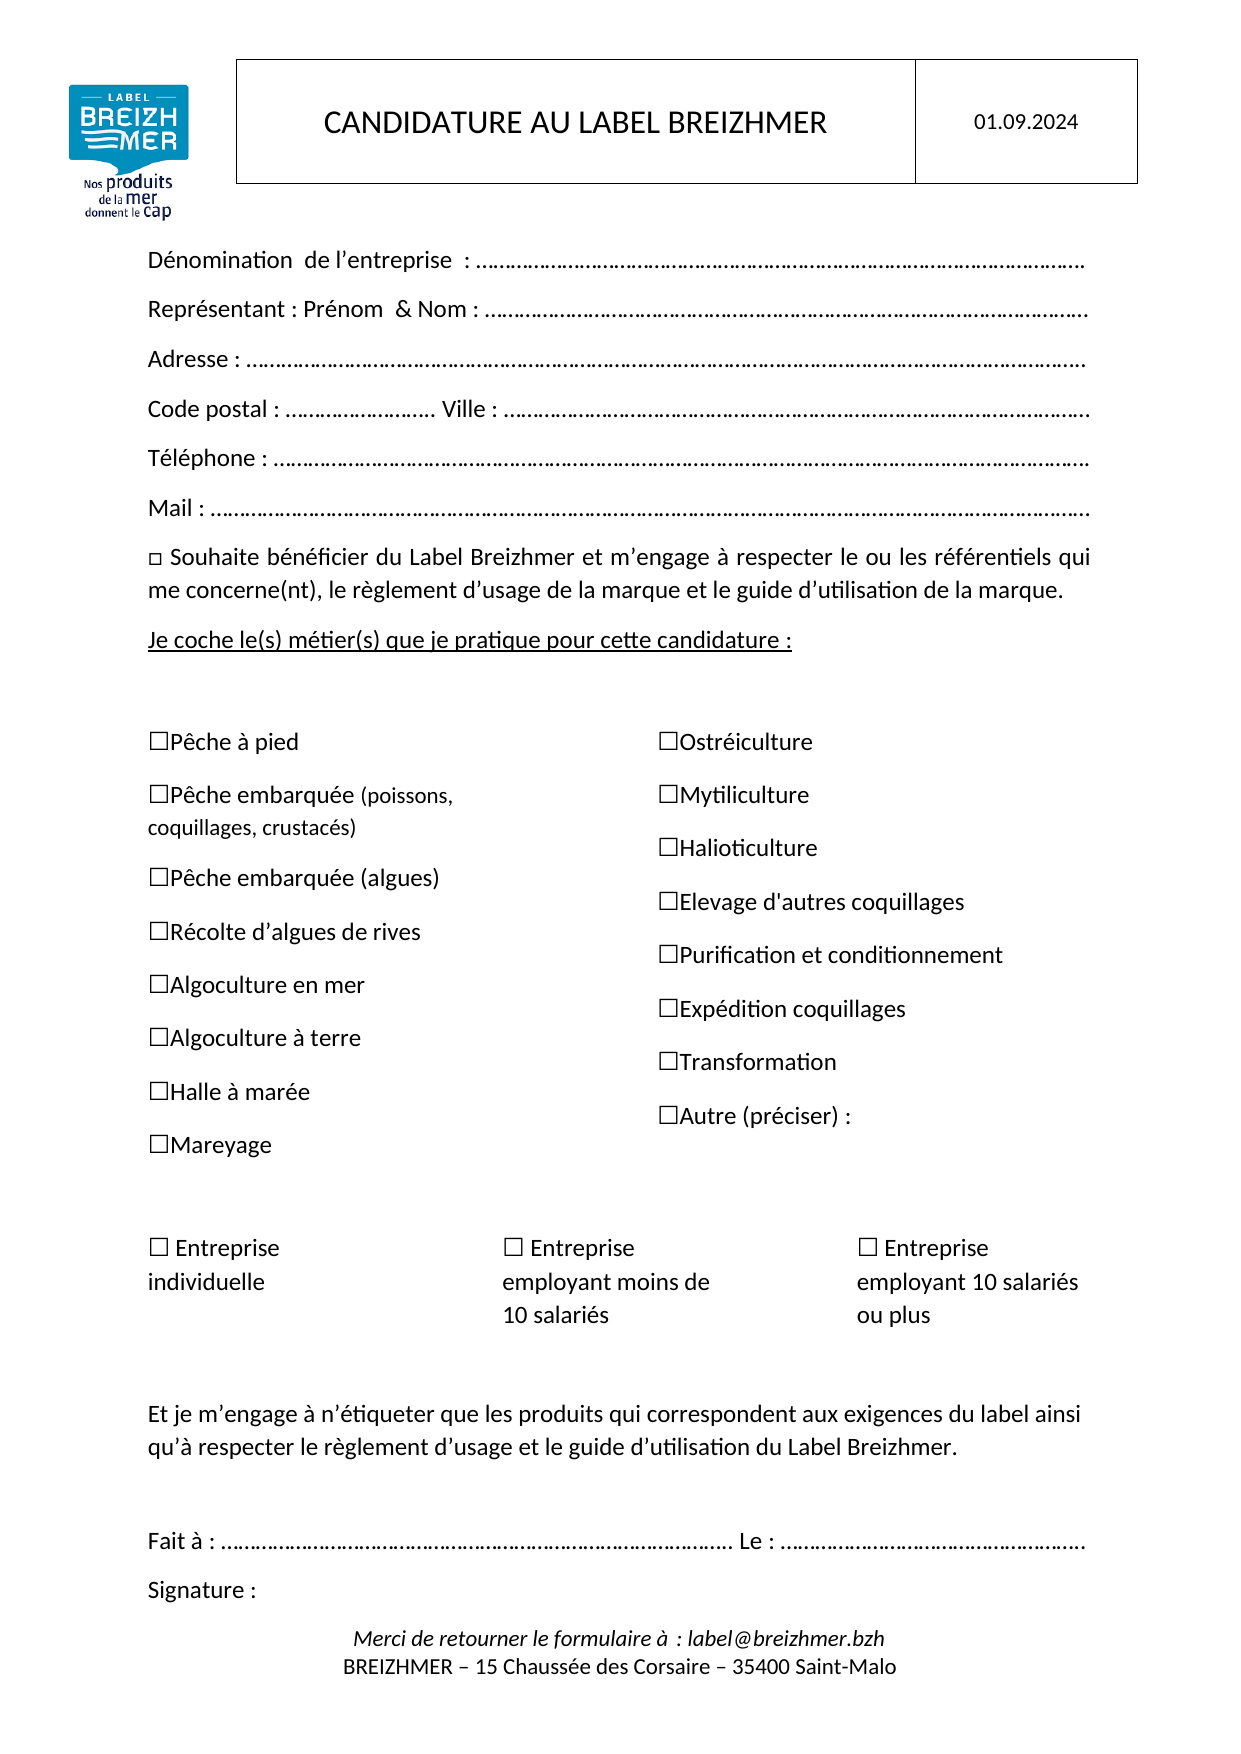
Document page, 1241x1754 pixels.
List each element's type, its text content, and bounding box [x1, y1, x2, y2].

text Dénomination de l’entreprise : ……………………………………………………………………………………………. [148, 244, 1093, 274]
text Mail : ……………………………………………………………………………………………………………………………………… [148, 492, 1093, 522]
text Ostréiculture [657, 723, 1093, 757]
text Elevage d'autres coquillages [657, 883, 1093, 918]
text Purification et conditionnement [657, 937, 1093, 971]
text Pêche à pied [148, 723, 583, 757]
picture [43, 59, 211, 239]
text Mareyage [148, 1127, 583, 1161]
text Entreprise employant moins de 10 salariés [472, 1230, 738, 1330]
text Halioticulture [657, 830, 1093, 864]
text Pêche embarquée (poissons, coquillages, crustacés) [148, 777, 583, 841]
text Téléphone : ……………………………………………………………………………………………………………………………. [148, 442, 1093, 473]
text Représentant : Prénom & Nom : …………………………………………………………………………………………… [148, 294, 1093, 324]
text Entreprise individuelle [148, 1230, 383, 1297]
text Halle à marée [148, 1073, 583, 1108]
text Expédition coquillages [657, 990, 1093, 1024]
text Je coche le(s) métier(s) que je pratique pour cette candidature : [148, 624, 1093, 654]
text Signature : [148, 1575, 1093, 1605]
text Autre (préciser) : [657, 1097, 1093, 1131]
text Fait à : …………………………………………………………………………….. Le : …………………………………………….. [148, 1525, 1093, 1556]
text Mytiliculture [657, 777, 1093, 811]
text □ Souhaite bénéficier du Label Breizhmer et m’engage à respecter le ou les référentiels qui me concerne(nt), le règlement d’usage de la marque et le guide d’utilisation de la marque. [148, 542, 1093, 605]
text Adresse : ……………………………………………………………………………………………………………………………….. [148, 343, 1093, 374]
text Algoculture à terre [148, 1020, 583, 1054]
text Et je m’engage à n’étiqueter que les produits qui correspondent aux exigences du label ainsi qu’à respecter le règlement d’usage et le guide d’utilisation du Label Breizhmer. [148, 1398, 1093, 1462]
text Algoculture en mer [148, 967, 583, 1001]
text Code postal : …………………….. Ville : ………………………………………………………………………………………… [148, 393, 1093, 423]
table_header 01.09.2024 [916, 60, 1137, 182]
text Entreprise employant 10 salariés ou plus [842, 1230, 1093, 1330]
text Récolte d’algues de rives [148, 913, 583, 947]
text Transformation [657, 1044, 1093, 1078]
text Pêche embarquée (algues) [148, 860, 583, 894]
table_header CANDIDATURE AU LABEL BREIZHMER [237, 60, 915, 182]
